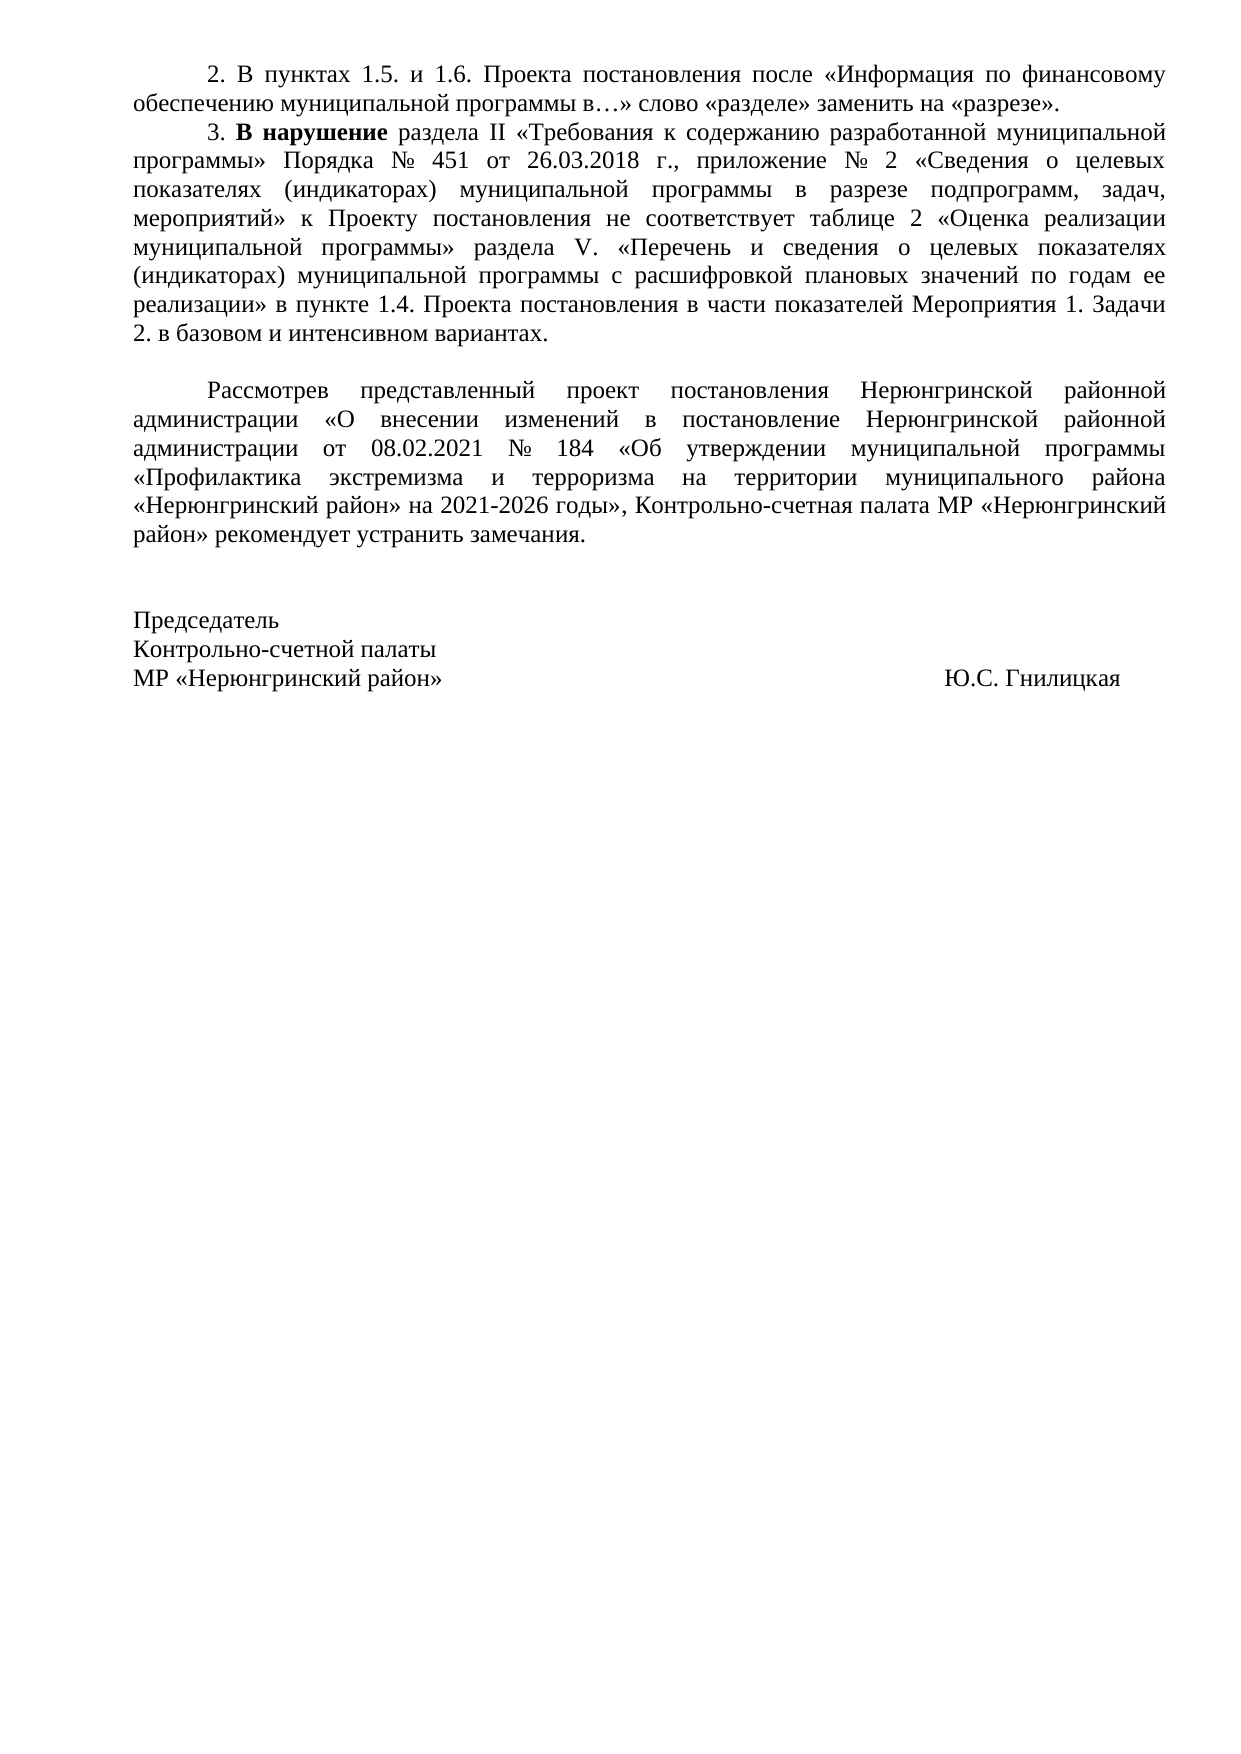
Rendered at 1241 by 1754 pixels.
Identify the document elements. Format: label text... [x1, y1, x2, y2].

text МР «Нерюнгринский район» Ю.С. Гнилицкая [133, 663, 1167, 692]
text Контрольно-счетной палаты [133, 634, 1167, 663]
text Председатель [133, 605, 1167, 634]
list Рассмотрев представленный проект постановления Нерюнгринской районной администрации «О внесении изменений в постановление Нерюнгринской районной администрации от 08.02.2021 № 184 «Об утверждении муниципальной программы «Профилактика экстремизма и терроризма на территории муниципального района «Нерюнгринский район» на 2021-2026 годы», Контрольно-счетная палата МР «Нерюнгринский район» рекомендует устранить замечания. [133, 375, 1167, 548]
text 2. В пунктах 1.5. и 1.6. Проекта постановления после «Информация по финансовому обеспечению муниципальной программы в…» слово «разделе» заменить на «разрезе». [133, 59, 1167, 117]
text 3. В нарушение раздела II «Требования к содержанию разработанной муниципальной программы» Порядка № 451 от 26.03.2018 г., приложение № 2 «Сведения о целевых показателях (индикаторах) муниципальной программы в разрезе подпрограмм, задач, мероприятий» к Проекту постановления не соответствует таблице 2 «Оценка реализации муниципальной программы» раздела V. «Перечень и сведения о целевых показателях (индикаторах) муниципальной программы с расшифровкой плановых значений по годам ее реализации» в пункте 1.4. Проекта постановления в части показателей Мероприятия 1. Задачи 2. в базовом и интенсивном вариантах. [133, 117, 1167, 347]
